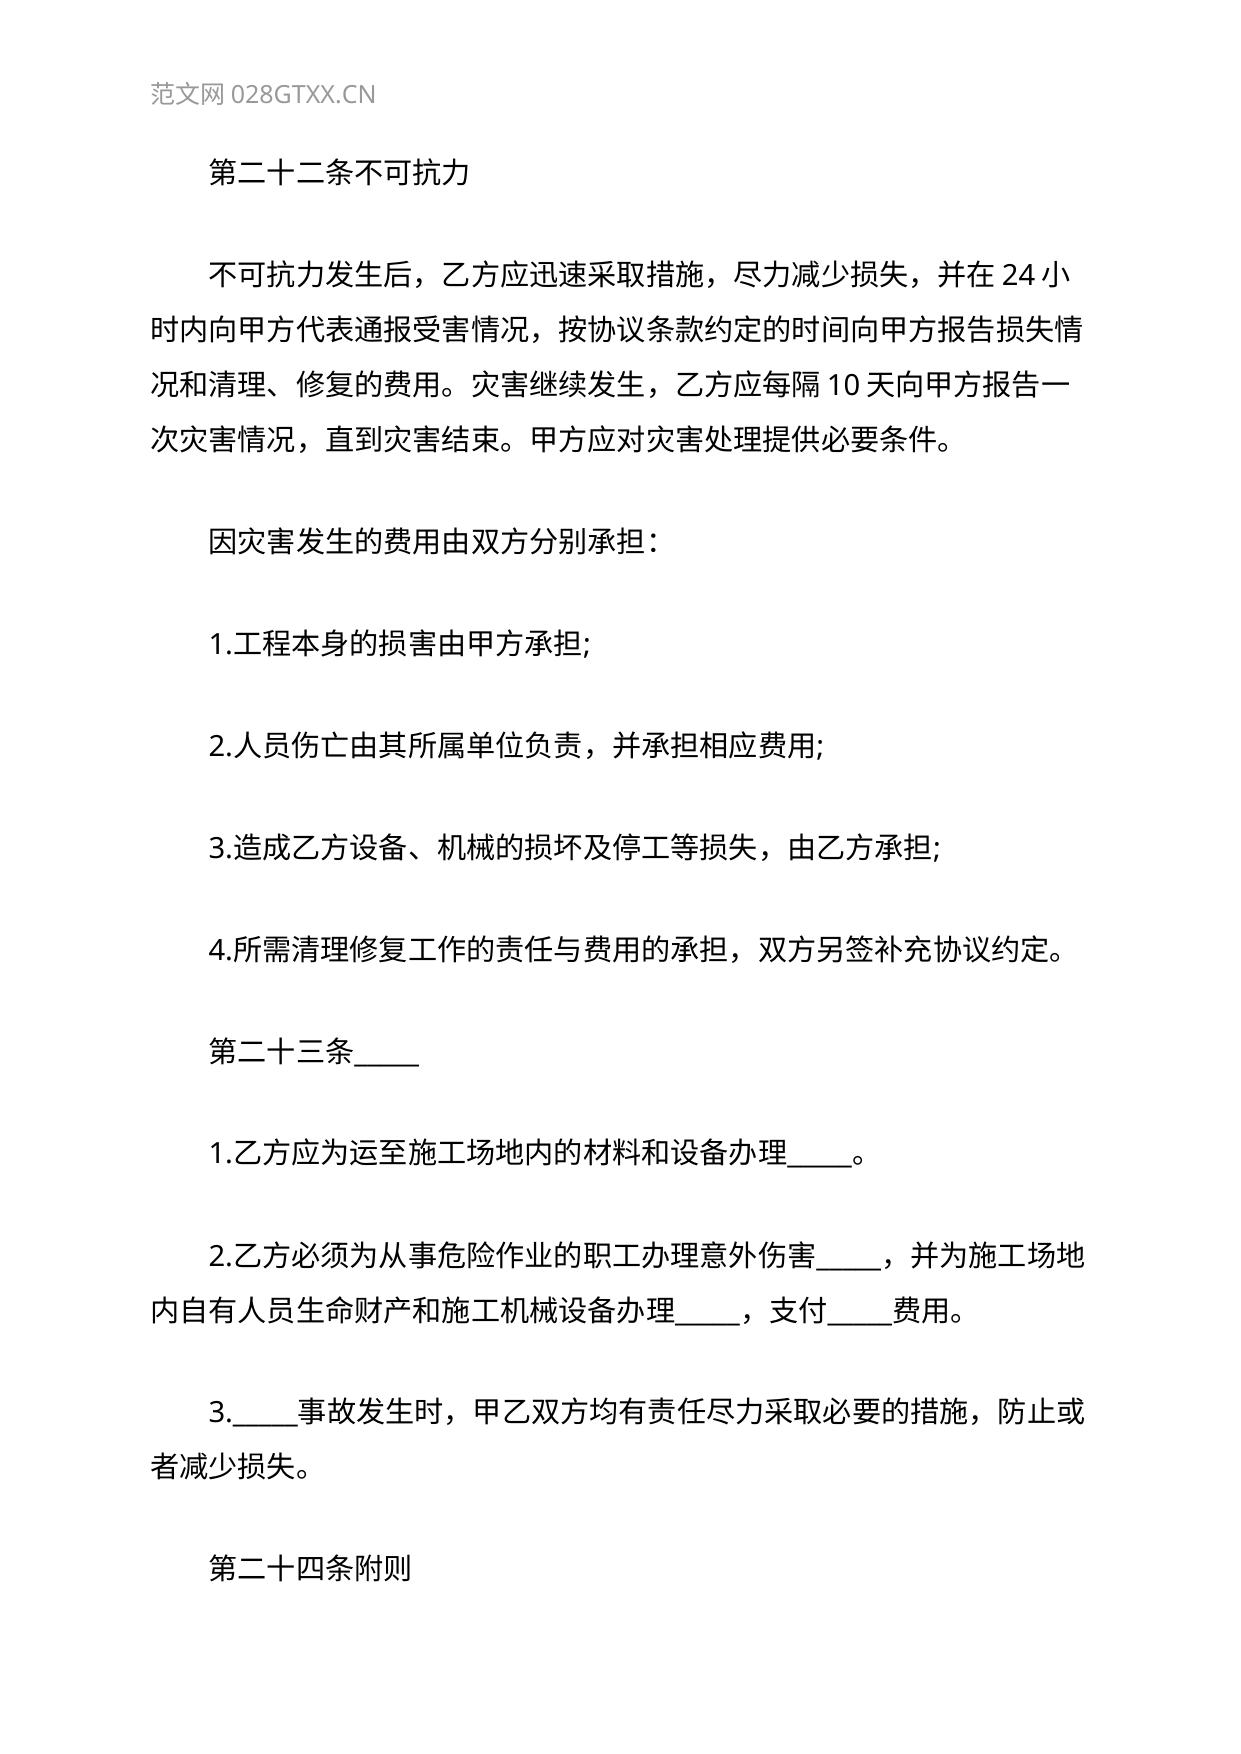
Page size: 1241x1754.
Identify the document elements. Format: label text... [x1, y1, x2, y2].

text 4.所需清理修复工作的责任与费用的承担，双方另签补充协议约定。 [150, 926, 1090, 968]
text 1.乙方应为运至施工场地内的材料和设备办理_____。 [150, 1130, 1090, 1172]
text 第二十三条_____ [150, 1028, 1090, 1071]
text 因灾害发生的费用由双方分别承担： [150, 518, 1090, 561]
text 2.人员伤亡由其所属单位负责，并承担相应费用; [150, 722, 1090, 764]
text 第二十四条附则 [150, 1546, 1090, 1588]
text 第二十二条不可抗力 [150, 150, 1090, 192]
text 3._____事故发生时，甲乙双方均有责任尽力采取必要的措施，防止或者减少损失。 [150, 1389, 1090, 1486]
text 2.乙方必须为从事危险作业的职工办理意外伤害_____，并为施工场地内自有人员生命财产和施工机械设备办理_____，支付_____费用。 [150, 1232, 1090, 1329]
text 3.造成乙方设备、机械的损坏及停工等损失，由乙方承担; [150, 824, 1090, 867]
text 不可抗力发生后，乙方应迅速采取措施，尽力减少损失，并在24小时内向甲方代表通报受害情况，按协议条款约定的时间向甲方报告损失情况和清理、修复的费用。灾害继续发生，乙方应每隔10天向甲方报告一次灾害情况，直到灾害结束。甲方应对灾害处理提供必要条件。 [150, 252, 1090, 459]
text 1.工程本身的损害由甲方承担; [150, 620, 1090, 663]
